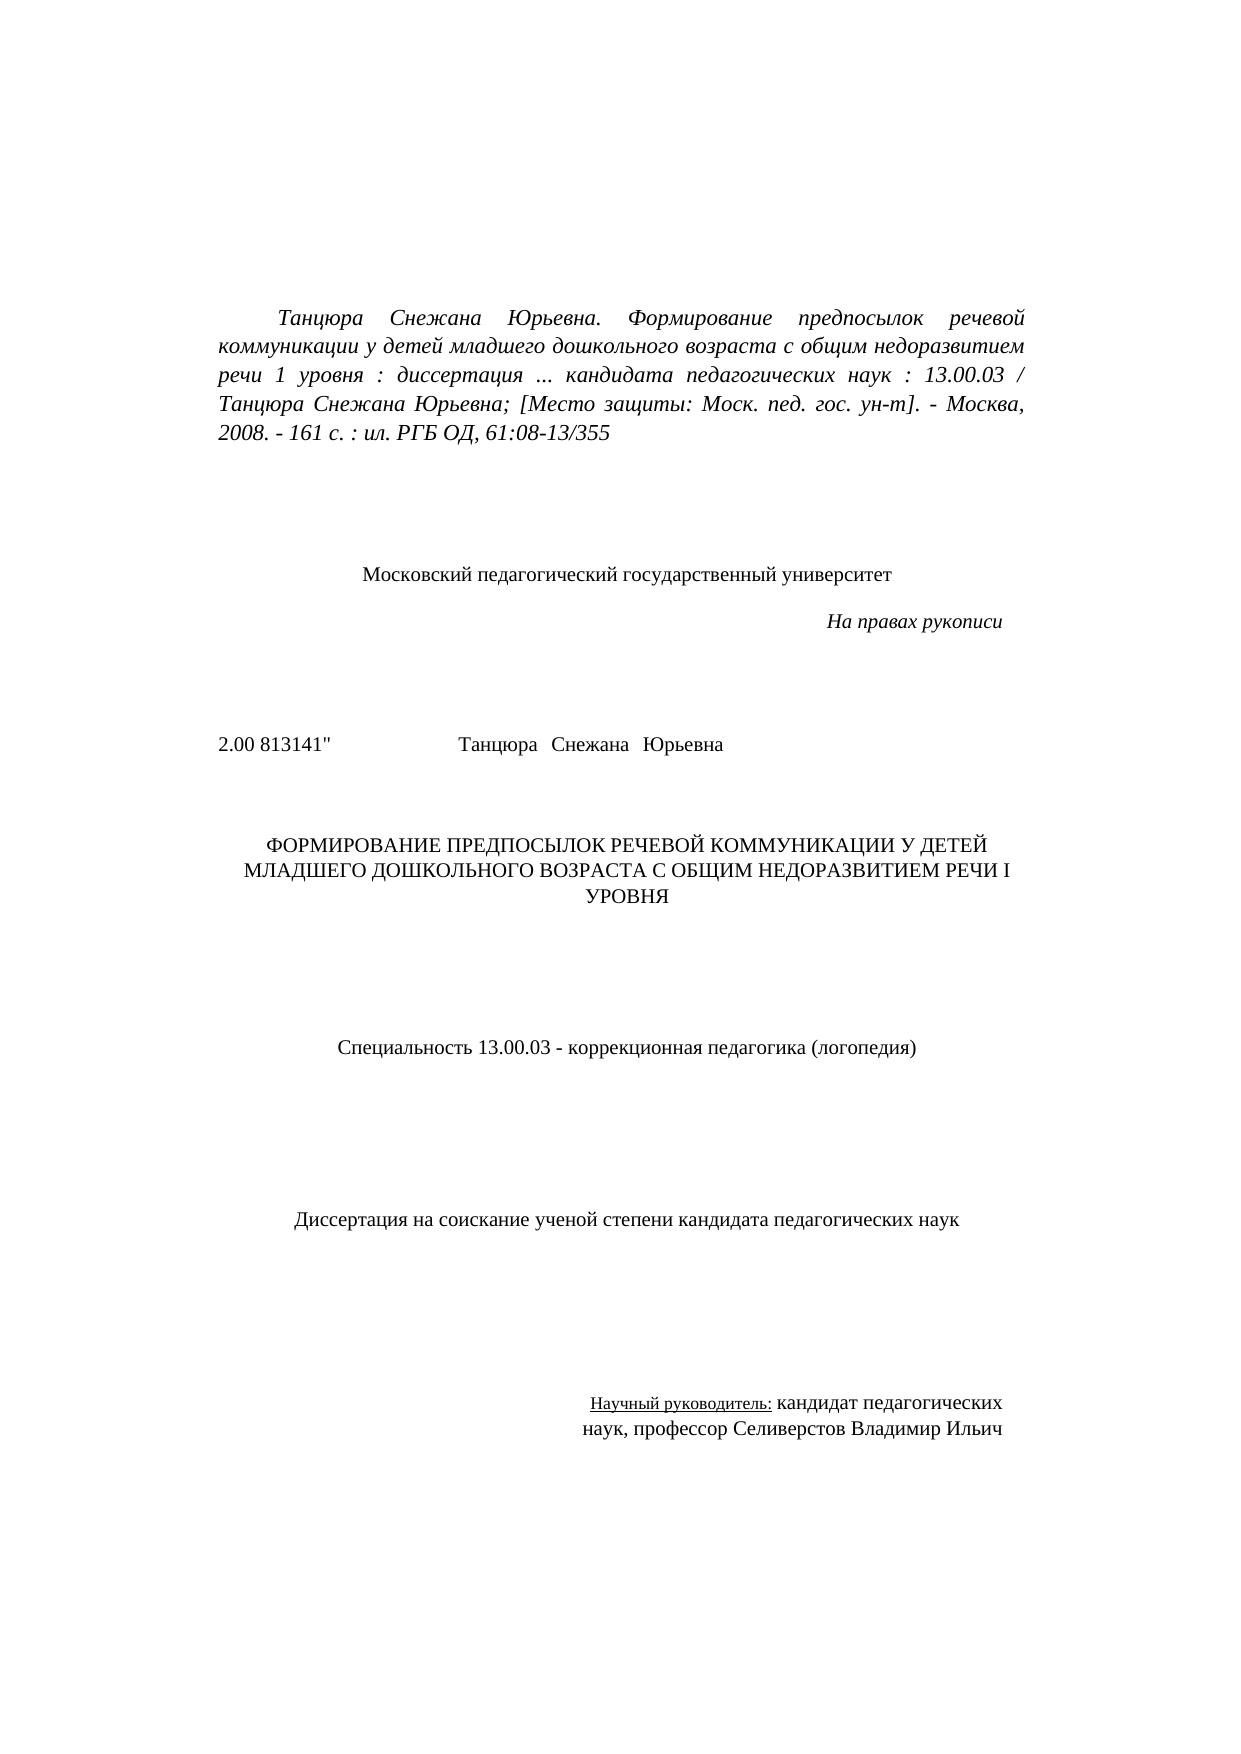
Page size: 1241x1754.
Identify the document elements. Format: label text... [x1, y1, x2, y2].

text Танцюра Снежана Юрьевна. Формирование предпосылок речевой коммуникации у детей младшего дошкольного возраста с общим недоразвитием речи 1 уровня : диссертация ... кандидата педагогических наук : 13.00.03 / Танцюра Снежана Юрьевна; [Место защиты: Моск. пед. гос. ун-т]. - Москва, 2008. - 161 с. : ил. РГБ ОД, 61:08-13/355 [218, 301, 1026, 445]
text Диссертация на соискание ученой степени кандидата педагогических наук [228, 1206, 1026, 1232]
text Научный руководитель: кандидат педагогических наук, профессор Селиверстов Владимир Ильич [562, 1389, 1003, 1440]
text 2.00 813141" Танцюра Снежана Юрьевна [218, 735, 1026, 756]
text ФОРМИРОВАНИЕ ПРЕДПОСЫЛОК РЕЧЕВОЙ КОММУНИКАЦИИ У ДЕТЕЙ МЛАДШЕГО ДОШКОЛЬНОГО ВОЗРАСТА С ОБЩИМ НЕДОРАЗВИТИЕМ РЕЧИ I УРОВНЯ [228, 832, 1026, 909]
text На правах рукописи [218, 612, 1003, 633]
text Специальность 13.00.03 - коррекционная педагогика (логопедия) [228, 1038, 1026, 1059]
text Московский педагогический государственный университет [228, 565, 1026, 586]
